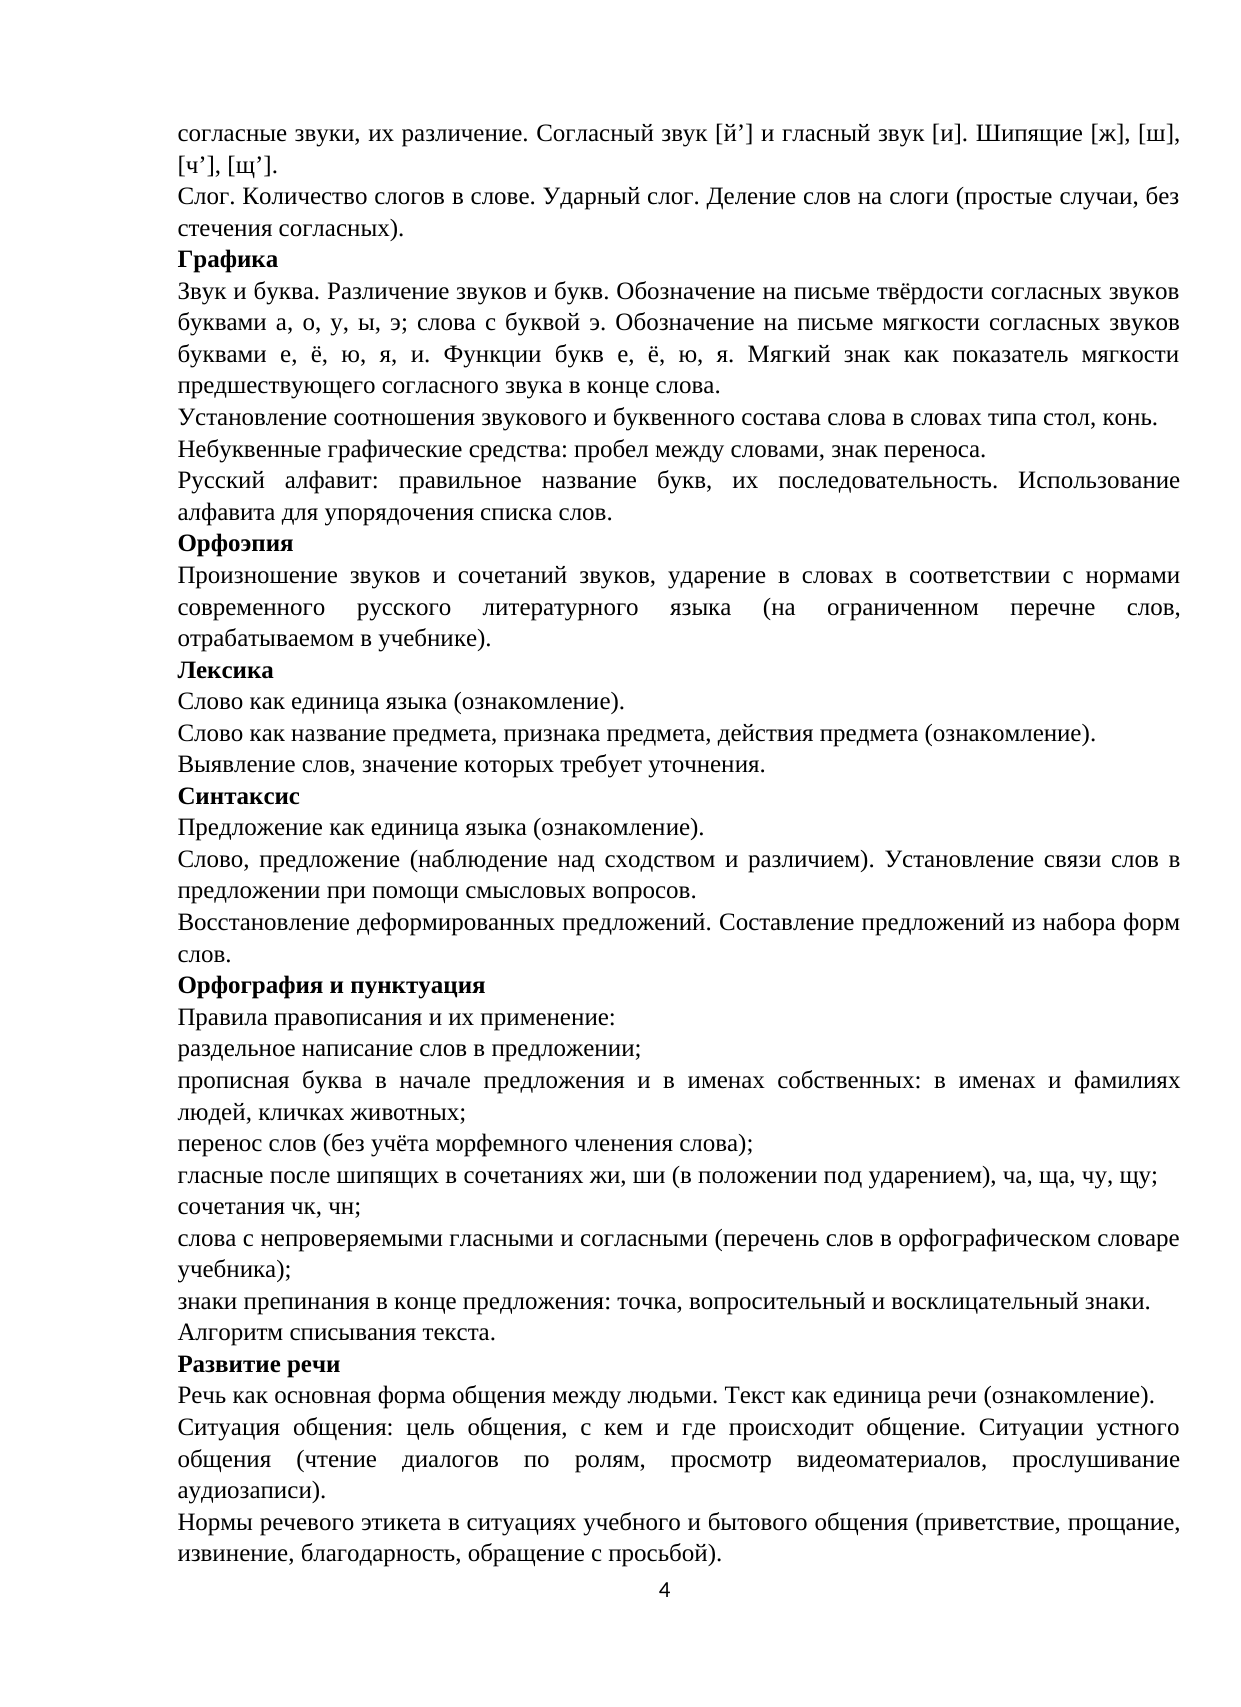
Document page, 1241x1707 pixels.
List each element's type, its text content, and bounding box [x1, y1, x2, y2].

text Речь как основная форма общения между людьми. Текст как единица речи (ознакомление). [177, 1381, 1181, 1409]
text Синтаксис [177, 781, 1181, 810]
text Ситуация общения: цель общения, с кем и где происходит общение. Ситуации устного общения (чтение диалогов по ролям, просмотр видеоматериалов, прослушивание аудиозаписи). [177, 1412, 1181, 1504]
text прописная буква в начале предложения и в именах собственных: в именах и фамилиях людей, кличках животных; [177, 1065, 1181, 1125]
text Звук и буква. Различение звуков и букв. Обозначение на письме твёрдости согласных звуков буквами а, о, у, ы, э; слова с буквой э. Обозначение на письме мягкости согласных звуков буквами е, ё, ю, я, и. Функции букв е, ё, ю, я. Мягкий знак как показатель мягкости предшествующего согласного звука в конце слова. [177, 276, 1181, 399]
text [177, 118, 1181, 178]
text Восстановление деформированных предложений. Составление предложений из набора форм слов. [177, 907, 1181, 967]
text Слог. Количество слогов в слове. Ударный слог. Деление слов на слоги (простые случаи, без стечения согласных). [177, 181, 1181, 242]
text Русский алфавит: правильное название букв, их последовательность. Использование алфавита для упорядочения списка слов. [177, 465, 1181, 526]
text Небуквенные графические средства: пробел между словами, знак переноса. [177, 434, 1181, 462]
text Графика [177, 244, 1181, 273]
text Слово как единица языка (ознакомление). [177, 686, 1181, 715]
text Лексика [177, 655, 1181, 683]
text Слово как название предмета, признака предмета, действия предмета (ознакомление). [177, 718, 1181, 747]
text Орфография и пунктуация [177, 970, 1181, 999]
text Выявление слов, значение которых требует уточнения. [177, 749, 1181, 778]
text Установление соотношения звукового и буквенного состава слова в словах типа стол, конь. [177, 402, 1181, 431]
text сочетания чк, чн; [177, 1191, 1181, 1220]
text гласные после шипящих в сочетаниях жи, ши (в положении под ударением), ча, ща, чу, щу; [177, 1160, 1181, 1188]
text Предложение как единица языка (ознакомление). [177, 812, 1181, 841]
text Произношение звуков и сочетаний звуков, ударение в словах в соответствии с нормами современного русского литературного языка (на ограниченном перечне слов, отрабатываемом в учебнике). [177, 560, 1181, 652]
text перенос слов (без учёта морфемного членения слова); [177, 1128, 1181, 1157]
text слова с непроверяемыми гласными и согласными (перечень слов в орфографическом словаре учебника); [177, 1223, 1181, 1283]
text Слово, предложение (наблюдение над сходством и различием). Установление связи слов в предложении при помощи смысловых вопросов. [177, 844, 1181, 904]
text Правила правописания и их применение: [177, 1002, 1181, 1031]
text Алгоритм списывания текста. [177, 1317, 1181, 1346]
text Нормы речевого этикета в ситуациях учебного и бытового общения (приветствие, прощание, извинение, благодарность, обращение с просьбой). [177, 1507, 1181, 1567]
text Орфоэпия [177, 528, 1181, 557]
text раздельное написание слов в предложении; [177, 1033, 1181, 1062]
text знаки препинания в конце предложения: точка, вопросительный и восклицательный знаки. [177, 1286, 1181, 1315]
text Развитие речи [177, 1349, 1181, 1378]
